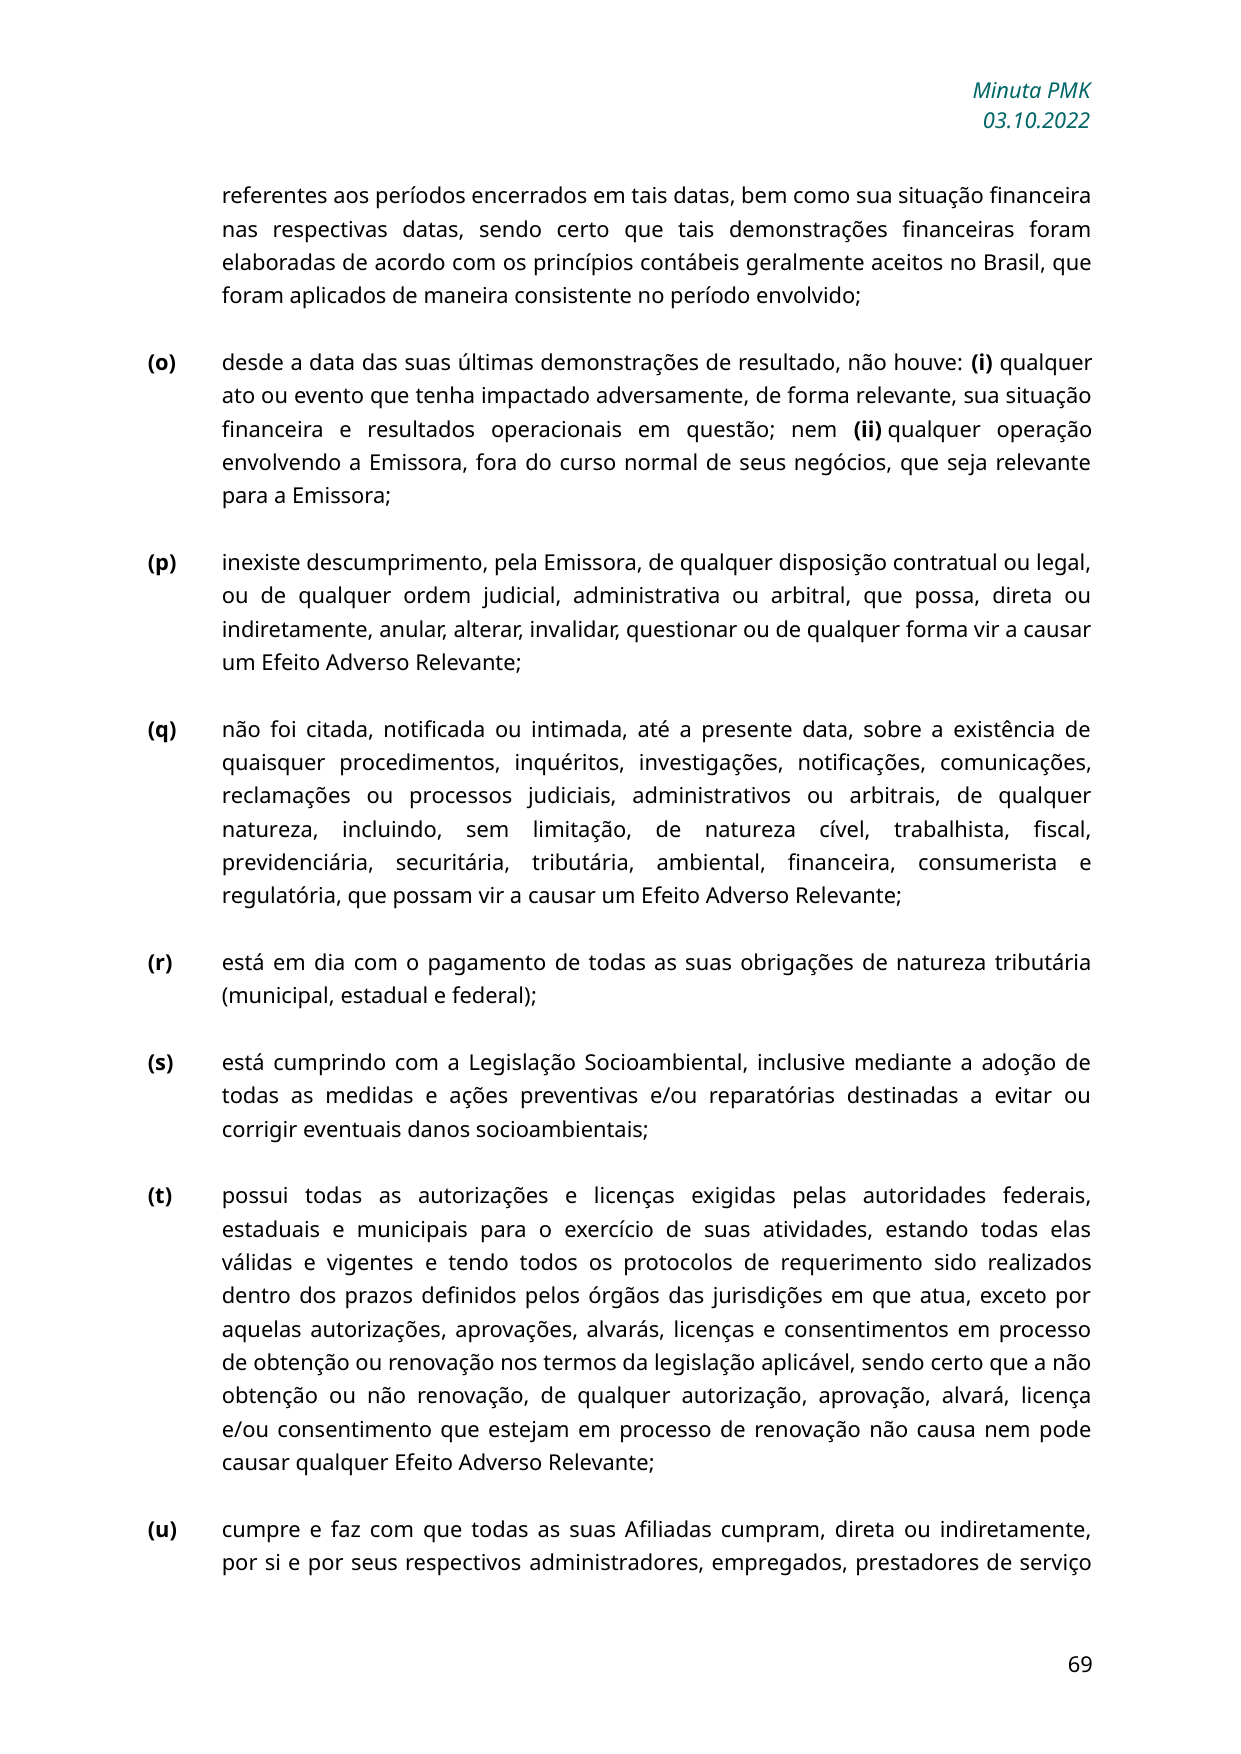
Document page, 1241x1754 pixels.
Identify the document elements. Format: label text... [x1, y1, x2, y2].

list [148, 1511, 1092, 1577]
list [148, 177, 1092, 311]
list está em dia com o pagamento de todas as suas obrigações de natureza tributária (municipal, estadual e federal); [148, 944, 1092, 1011]
list está cumprindo com a Legislação Socioambiental, inclusive mediante a adoção de todas as medidas e ações preventivas e/ou reparatórias destinadas a evitar ou corrigir eventuais danos socioambientais; [148, 1044, 1092, 1144]
list possui todas as autorizações e licenças exigidas pelas autoridades federais, estaduais e municipais para o exercício de suas atividades, estando todas elas válidas e vigentes e tendo todos os protocolos de requerimento sido realizados dentro dos prazos definidos pelos órgãos das jurisdições em que atua, exceto por aquelas autorizações, aprovações, alvarás, licenças e consentimentos em processo de obtenção ou renovação nos termos da legislação aplicável, sendo certo que a não obtenção ou não renovação, de qualquer autorização, aprovação, alvará, licença e/ou consentimento que estejam em processo de renovação não causa nem pode causar qualquer Efeito Adverso Relevante; [148, 1177, 1092, 1477]
list desde a data das suas últimas demonstrações de resultado, não houve: (i) qualquer ato ou evento que tenha impactado adversamente, de forma relevante, sua situação financeira e resultados operacionais em questão; nem (ii) qualquer operação envolvendo a Emissora, fora do curso normal de seus negócios, que seja relevante para a Emissora; [148, 344, 1092, 511]
list inexiste descumprimento, pela Emissora, de qualquer disposição contratual ou legal, ou de qualquer ordem judicial, administrativa ou arbitral, que possa, direta ou indiretamente, anular, alterar, invalidar, questionar ou de qualquer forma vir a causar um Efeito Adverso Relevante; [148, 544, 1092, 677]
list não foi citada, notificada ou intimada, até a presente data, sobre a existência de quaisquer procedimentos, inquéritos, investigações, notificações, comunicações, reclamações ou processos judiciais, administrativos ou arbitrais, de qualquer natureza, incluindo, sem limitação, de natureza cível, trabalhista, fiscal, previdenciária, securitária, tributária, ambiental, financeira, consumerista e regulatória, que possam vir a causar um Efeito Adverso Relevante; [148, 711, 1092, 911]
